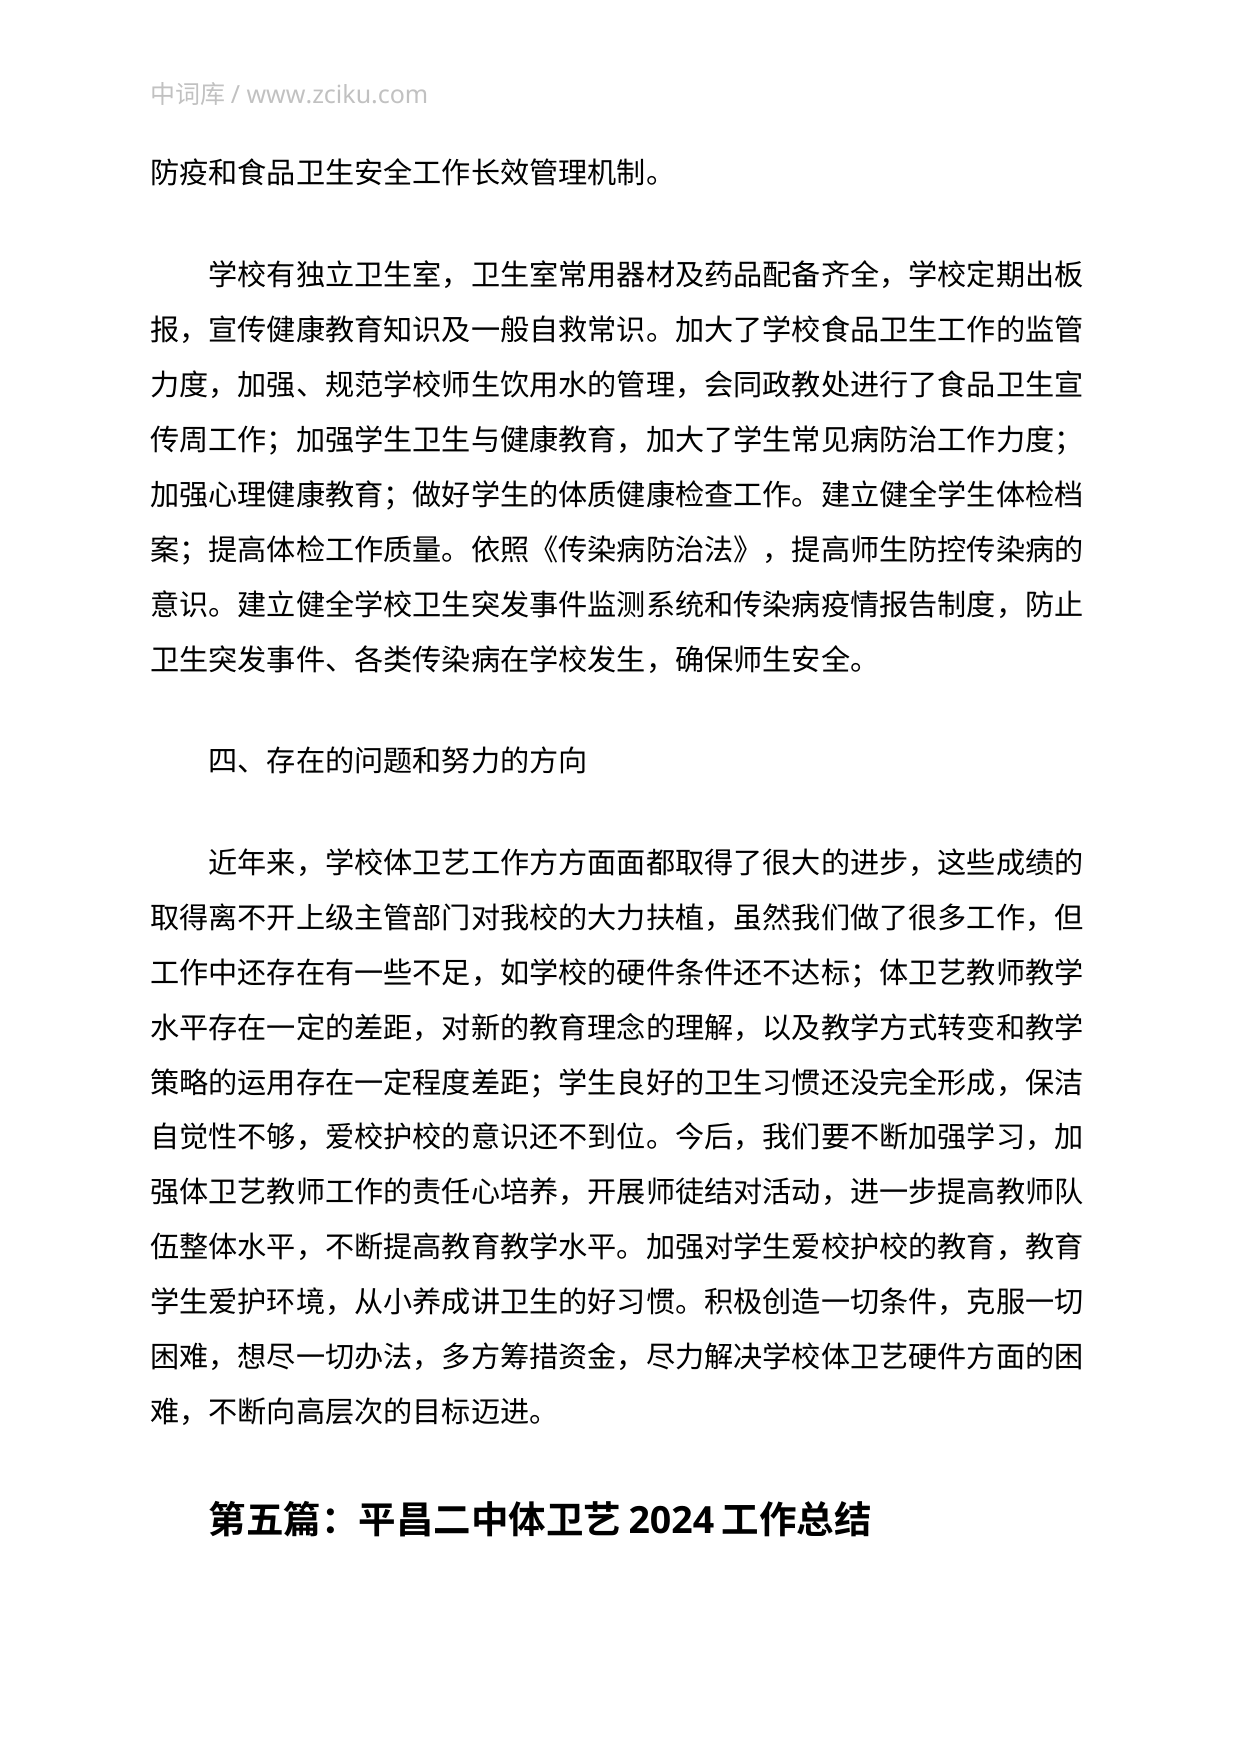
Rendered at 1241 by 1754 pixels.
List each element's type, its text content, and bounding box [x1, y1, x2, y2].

text 学校有独立卫生室，卫生室常用器材及药品配备齐全，学校定期出板报，宣传健康教育知识及一般自救常识。加大了学校食品卫生工作的监管力度，加强、规范学校师生饮用水的管理，会同政教处进行了食品卫生宣传周工作；加强学生卫生与健康教育，加大了学生常见病防治工作力度；加强心理健康教育；做好学生的体质健康检查工作。建立健全学生体检档案；提高体检工作质量。依照《传染病防治法》，提高师生防控传染病的意识。建立健全学校卫生突发事件监测系统和传染病疫情报告制度，防止卫生突发事件、各类传染病在学校发生，确保师生安全。 [150, 252, 1090, 678]
text 第五篇：平昌二中体卫艺2024工作总结 [150, 1490, 1090, 1545]
text 四、存在的问题和努力的方向 [150, 738, 1090, 780]
text 近年来，学校体卫艺工作方方面面都取得了很大的进步，这些成绩的取得离不开上级主管部门对我校的大力扶植，虽然我们做了很多工作，但工作中还存在有一些不足，如学校的硬件条件还不达标；体卫艺教师教学水平存在一定的差距，对新的教育理念的理解，以及教学方式转变和教学策略的运用存在一定程度差距；学生良好的卫生习惯还没完全形成，保洁自觉性不够，爱校护校的意识还不到位。今后，我们要不断加强学习，加强体卫艺教师工作的责任心培养，开展师徒结对活动，进一步提高教师队伍整体水平，不断提高教育教学水平。加强对学生爱校护校的教育，教育学生爱护环境，从小养成讲卫生的好习惯。积极创造一切条件，克服一切困难，想尽一切办法，多方筹措资金，尽力解决学校体卫艺硬件方面的困难，不断向高层次的目标迈进。 [150, 839, 1090, 1431]
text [150, 150, 1090, 192]
